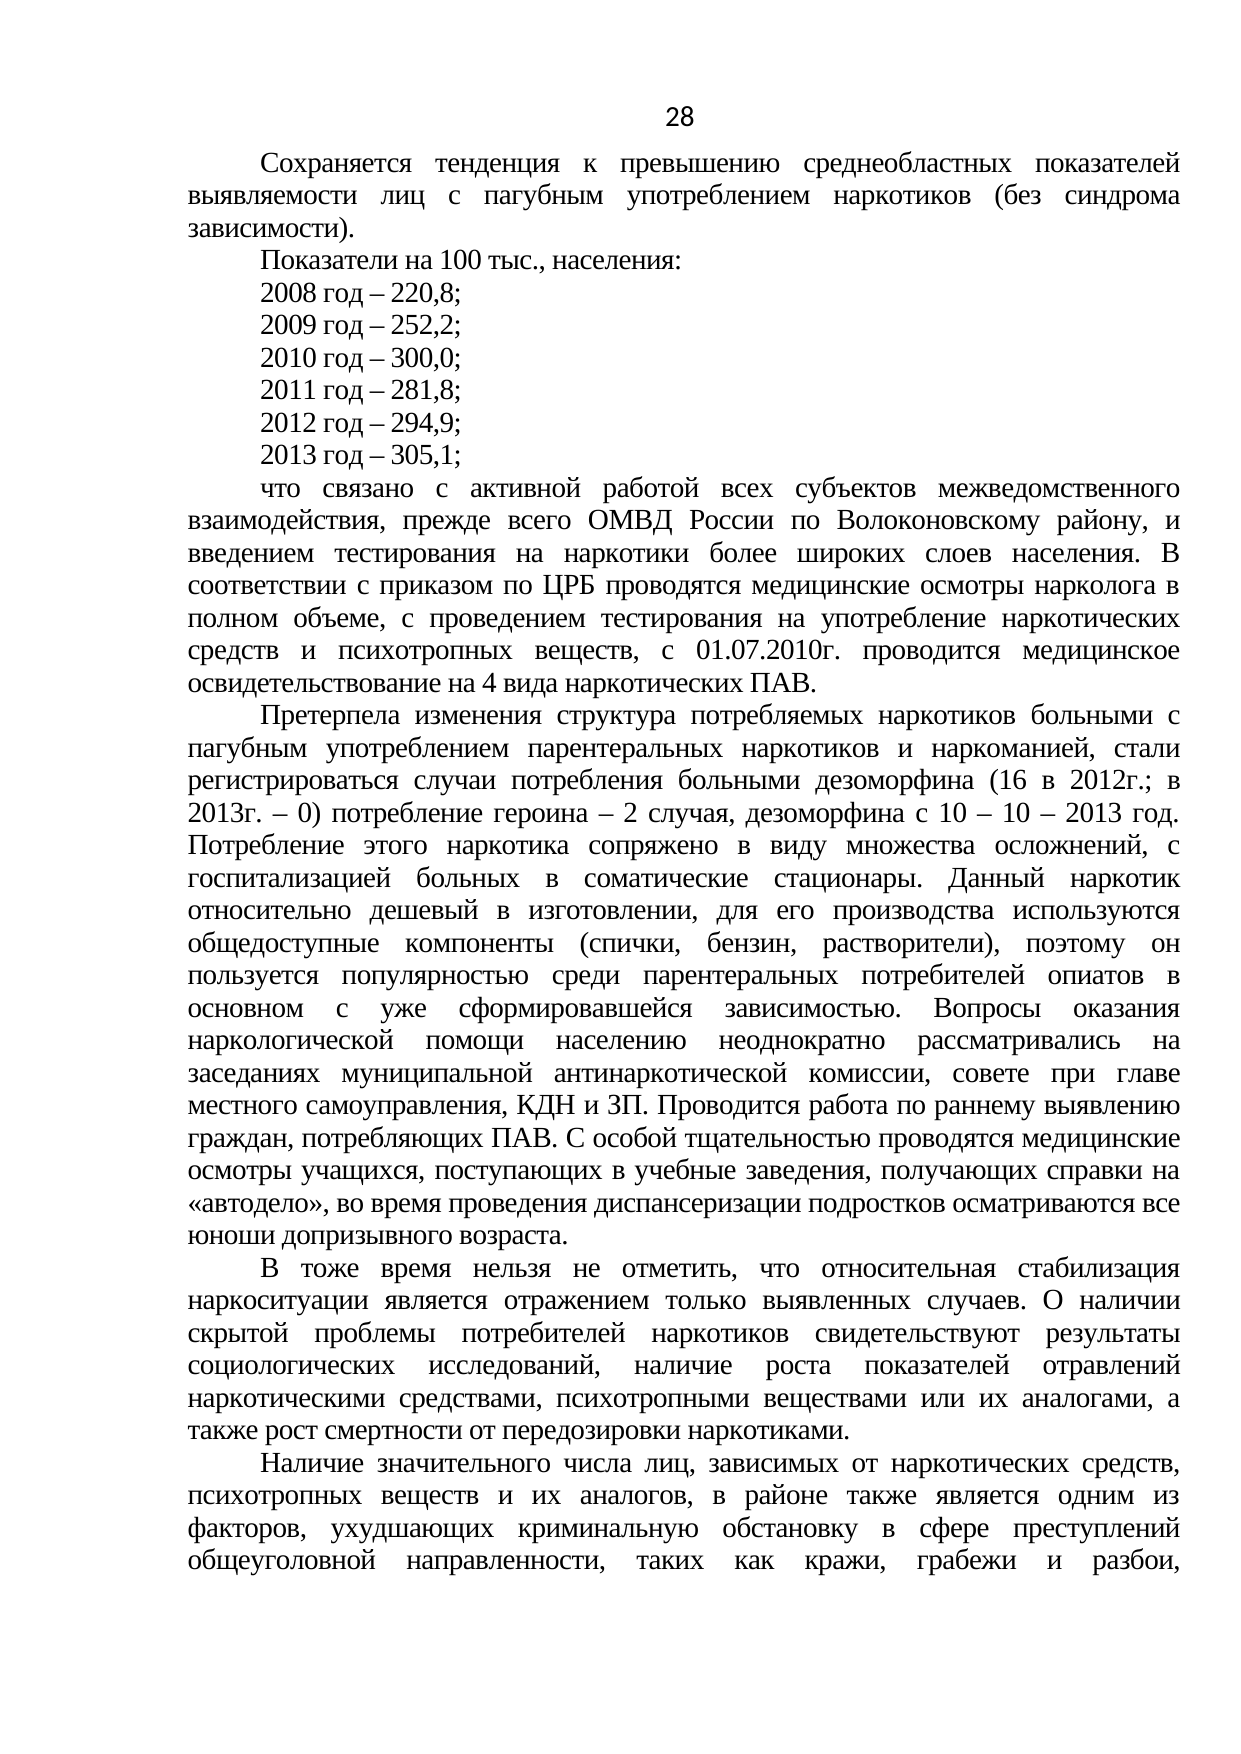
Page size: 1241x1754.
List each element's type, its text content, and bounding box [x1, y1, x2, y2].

text 2013 год – 305,1; [187, 439, 1181, 471]
text Претерпела изменения структура потребляемых наркотиков больными с пагубным употреблением парентеральных наркотиков и наркоманией, стали регистрироваться случаи потребления больными дезоморфина (16 в 2012г.; в 2013г. – 0) потребление героина – 2 случая, дезоморфина с 10 – 10 – 2013 год. Потребление этого наркотика сопряжено в виду множества осложнений, с госпитализацией больных в соматические стационары. Данный наркотик относительно дешевый в изготовлении, для его производства используются общедоступные компоненты (спички, бензин, растворители), поэтому он пользуется популярностью среди парентеральных потребителей опиатов в основном с уже сформировавшейся зависимостью. Вопросы оказания наркологической помощи населению неоднократно рассматривались на заседаниях муниципальной антинаркотической комиссии, совете при главе местного самоуправления, КДН и ЗП. Проводится работа по раннему выявлению граждан, потребляющих ПАВ. С особой тщательностью проводятся медицинские осмотры учащихся, поступающих в учебные заведения, получающих справки на «автодело», во время проведения диспансеризации подростков осматриваются все юноши допризывного возраста. [187, 699, 1181, 1251]
text В тоже время нельзя не отметить, что относительная стабилизация наркоситуации является отражением только выявленных случаев. О наличии скрытой проблемы потребителей наркотиков свидетельствуют результаты социологических исследований, наличие роста показателей отравлений наркотическими средствами, психотропными веществами или их аналогами, а также рост смертности от передозировки наркотиками. [187, 1251, 1181, 1446]
text 2010 год – 300,0; [187, 341, 1181, 374]
text 2011 год – 281,8; [187, 374, 1181, 406]
text 2009 год – 252,2; [187, 309, 1181, 341]
text Показатели на 100 тыс., населения: [187, 244, 1181, 276]
text 2012 год – 294,9; [187, 406, 1181, 439]
text что связано с активной работой всех субъектов межведомственного взаимодействия, прежде всего ОМВД России по Волоконовскому району, и введением тестирования на наркотики более широких слоев населения. В соответствии с приказом по ЦРБ проводятся медицинские осмотры нарколога в полном объеме, с проведением тестирования на употребление наркотических средств и психотропных веществ, с 01.07.2010г. проводится медицинское освидетельствование на 4 вида наркотических ПАВ. [187, 471, 1181, 699]
text Сохраняется тенденция к превышению среднеобластных показателей выявляемости лиц с пагубным употреблением наркотиков (без синдрома зависимости). [187, 146, 1181, 244]
text 2008 год – 220,8; [187, 276, 1181, 309]
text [187, 1446, 1181, 1576]
